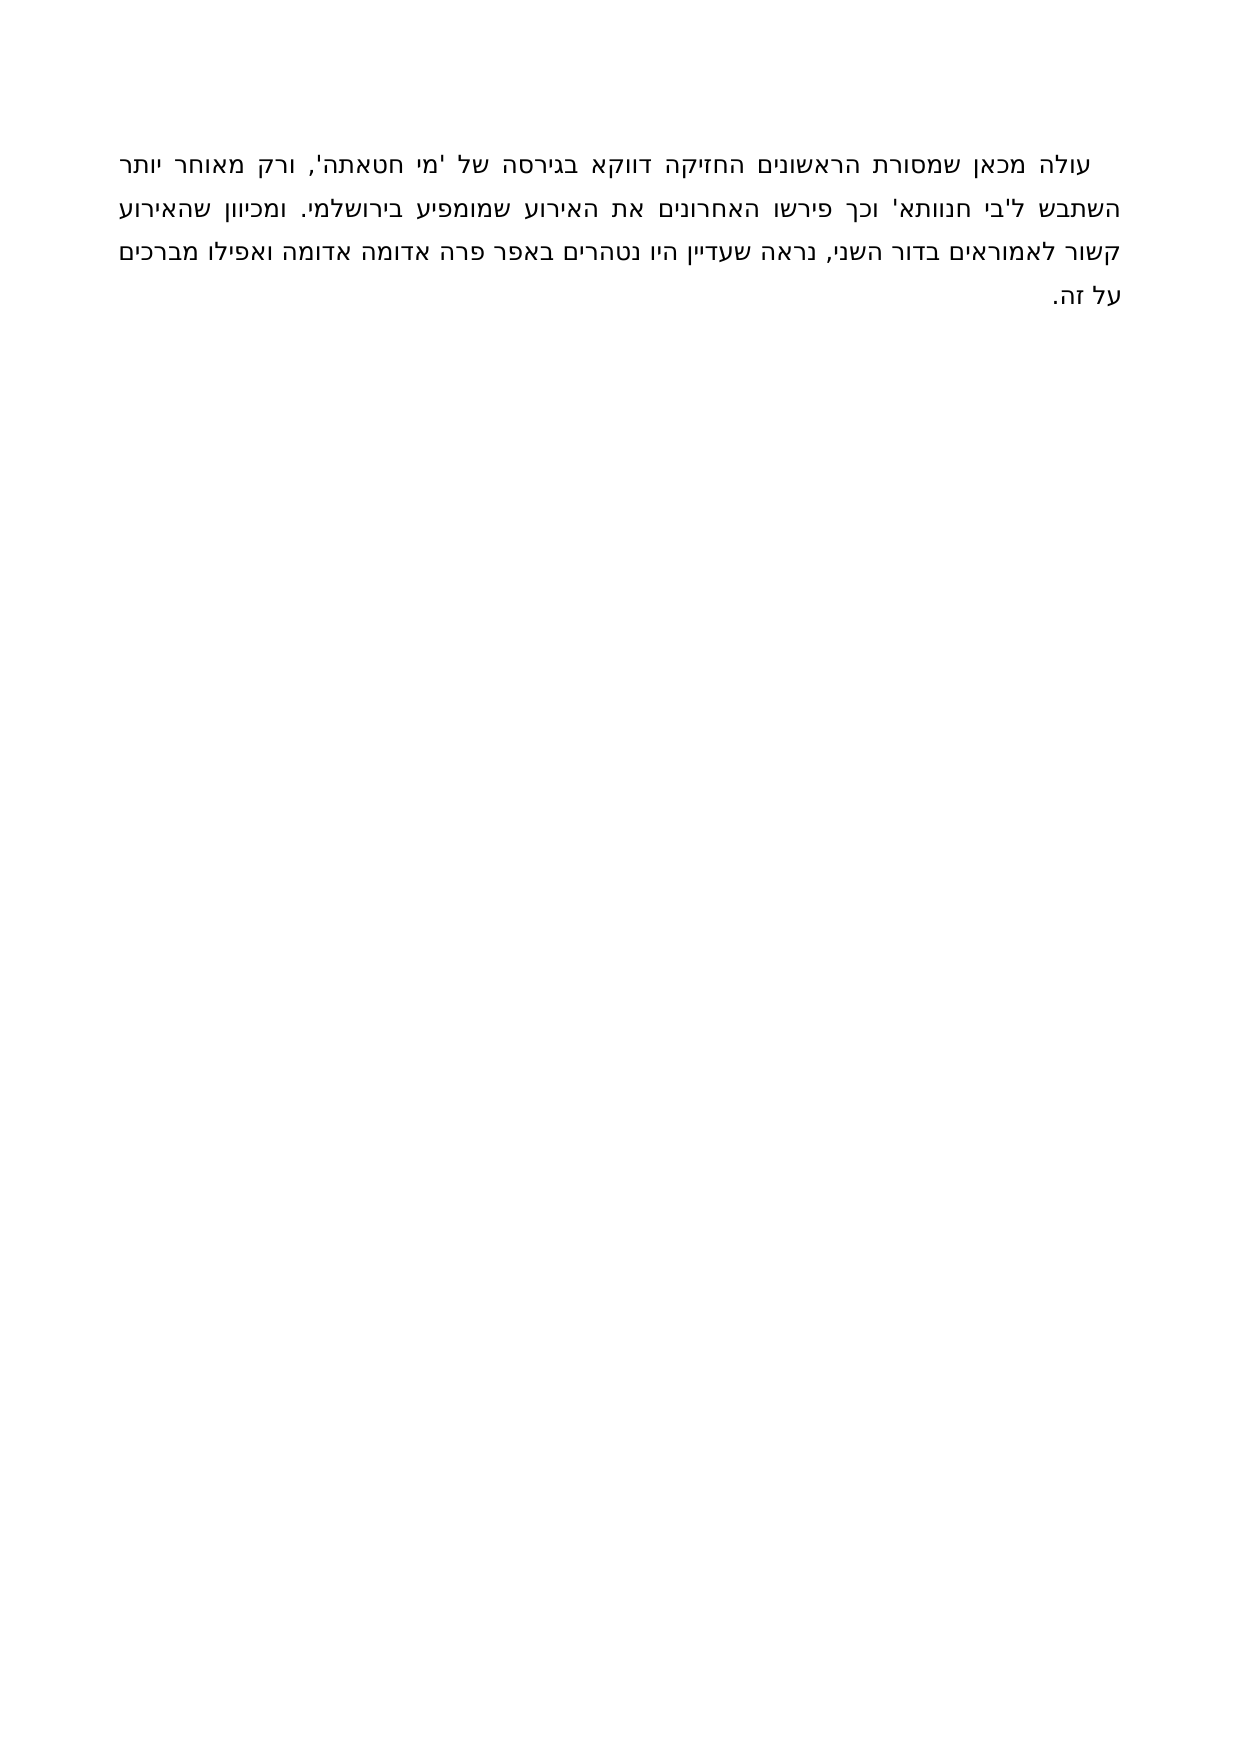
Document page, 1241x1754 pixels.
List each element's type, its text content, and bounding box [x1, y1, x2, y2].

text עולה מכאן שמסורת הראשונים החזיקה דווקא בגירסה של 'מי חטאתה', ורק מאוחר יותר השתבש ל'בי חנוותא' וכך פירשו האחרונים את האירוע שמומפיע בירושלמי. ומכיוון שהאירוע קשור לאמוראים בדור השני, נראה שעדיין היו נטהרים באפר פרה אדומה אדומה ואפילו מברכים על זה. [118, 150, 1122, 310]
